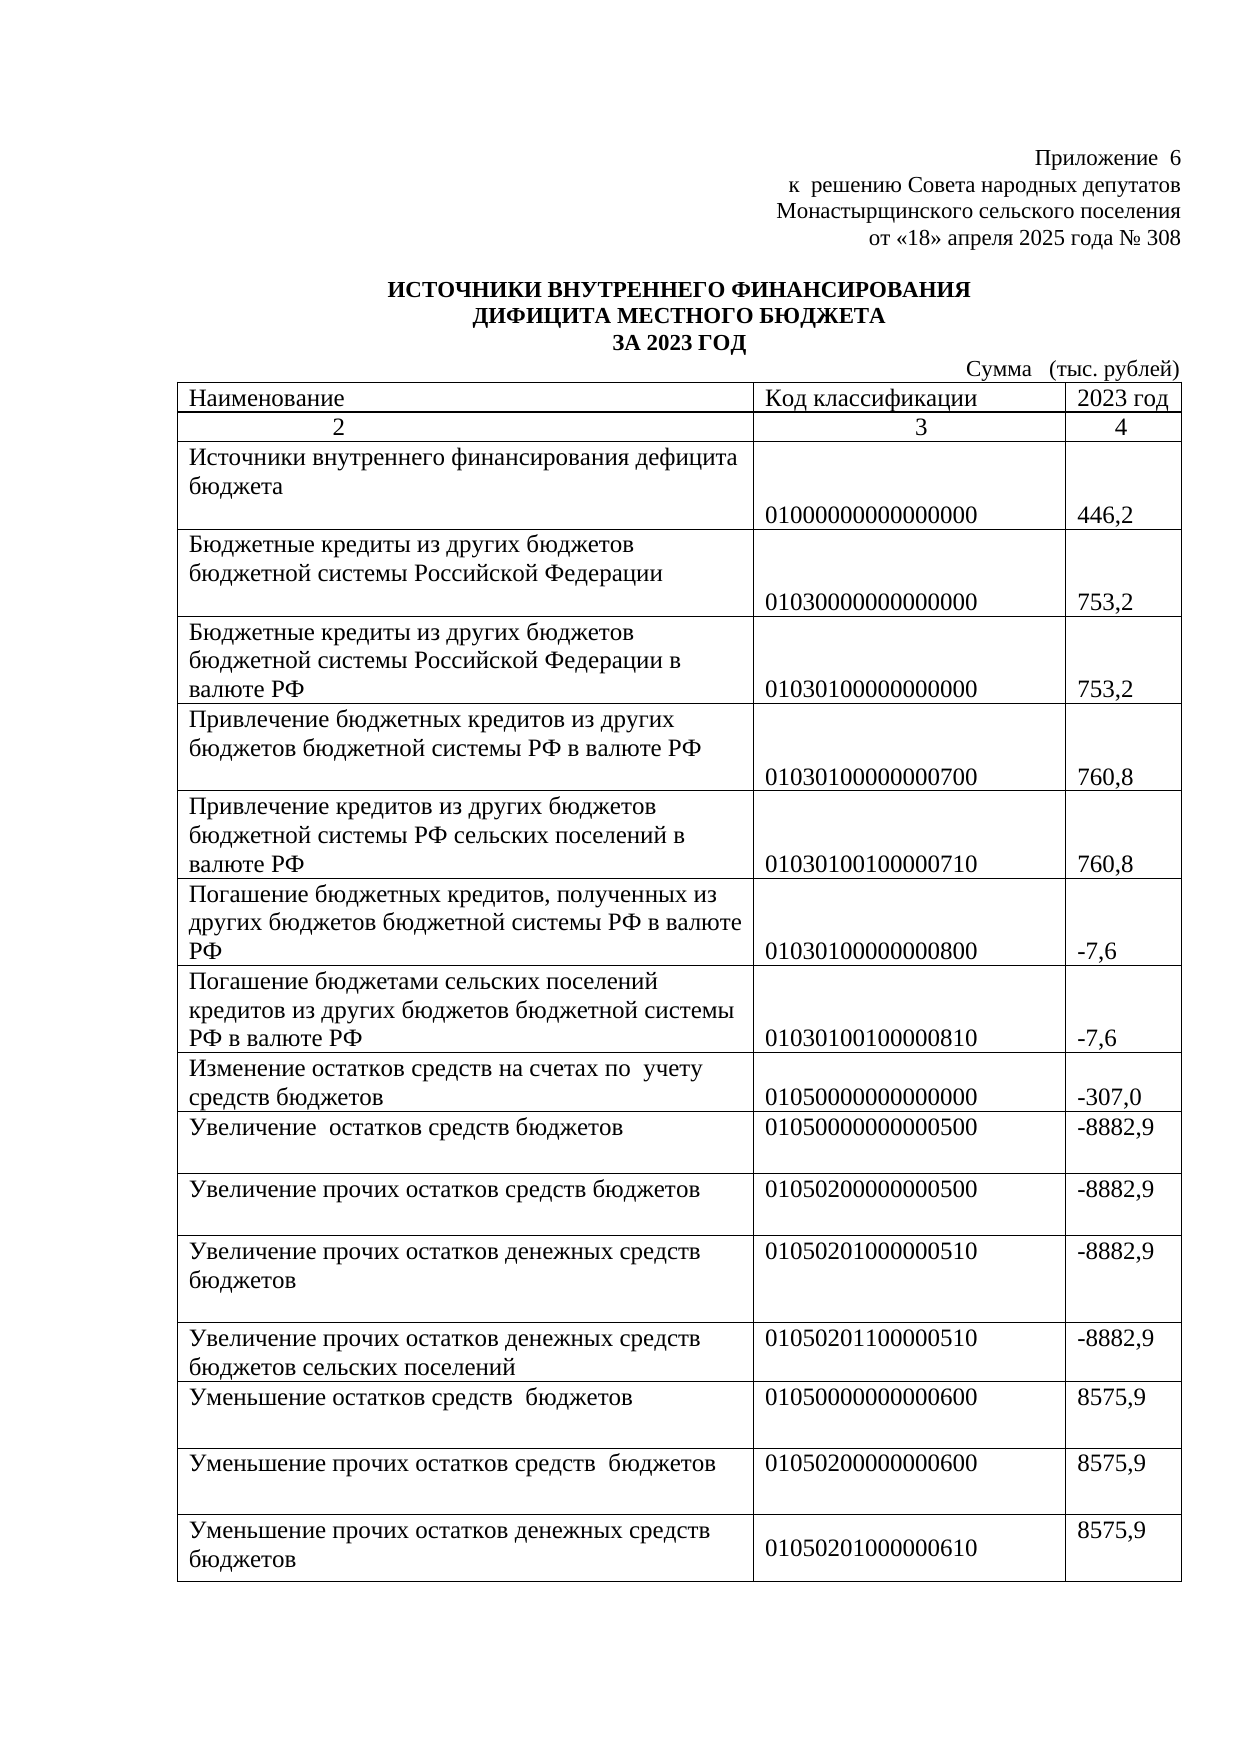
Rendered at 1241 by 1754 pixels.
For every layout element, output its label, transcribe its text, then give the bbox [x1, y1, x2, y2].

table_cell 01050200000000500 [754, 1174, 1065, 1235]
table_cell Уменьшение прочих остатков средств бюджетов [178, 1449, 753, 1514]
table_header Наименование [178, 383, 753, 411]
table_cell 8575,9 [1066, 1382, 1181, 1447]
table_cell 01050201000000510 [754, 1236, 1065, 1322]
table_cell Увеличение прочих остатков средств бюджетов [178, 1174, 753, 1235]
table_cell Уменьшение прочих остатков денежных средств бюджетов [178, 1515, 753, 1581]
table_cell 01030100000000700 [754, 704, 1065, 790]
text ЗА 2023 ГОД [177, 329, 1181, 355]
table_cell 01030100000000800 [754, 879, 1065, 965]
text ДИФИЦИТА МЕСТНОГО БЮДЖЕТА [177, 303, 1181, 329]
table_cell 753,2 [1066, 617, 1181, 703]
table_cell 2 [178, 413, 753, 441]
table_cell 760,8 [1066, 791, 1181, 878]
table_cell Привлечение бюджетных кредитов из других бюджетов бюджетной системы РФ в валюте РФ [178, 704, 753, 790]
table_cell Увеличение прочих остатков денежных средств бюджетов [178, 1236, 753, 1322]
text Сумма (тыс. рублей) [177, 355, 1181, 382]
table_cell Увеличение прочих остатков денежных средств бюджетов сельских поселений [178, 1323, 753, 1381]
table_cell 8575,9 [1066, 1515, 1181, 1581]
table_header Код классификации [754, 383, 1065, 411]
table_cell 01000000000000000 [754, 442, 1065, 528]
table_cell 01050201100000510 [754, 1323, 1065, 1381]
table_cell 01050000000000500 [754, 1112, 1065, 1173]
table_cell 3 [754, 413, 1065, 441]
table_cell -8882,9 [1066, 1174, 1181, 1235]
table_cell 760,8 [1066, 704, 1181, 790]
table_cell Погашение бюджетных кредитов, полученных из других бюджетов бюджетной системы РФ в валюте РФ [178, 879, 753, 965]
table_cell Бюджетные кредиты из других бюджетов бюджетной системы Российской Федерации [178, 530, 753, 616]
table_cell 01030100100000810 [754, 966, 1065, 1052]
table_cell 01030100000000000 [754, 617, 1065, 703]
table_cell -8882,9 [1066, 1236, 1181, 1322]
table_cell 01050201000000610 [754, 1515, 1065, 1581]
table_cell Погашение бюджетами сельских поселений кредитов из других бюджетов бюджетной системы РФ в валюте РФ [178, 966, 753, 1052]
table_cell 4 [1066, 413, 1181, 441]
table_cell 753,2 [1066, 530, 1181, 616]
table_cell 01030000000000000 [754, 530, 1065, 616]
table_cell -8882,9 [1066, 1112, 1181, 1173]
table_cell 01050200000000600 [754, 1449, 1065, 1514]
table_cell 8575,9 [1066, 1449, 1181, 1514]
table_cell Уменьшение остатков средств бюджетов [178, 1382, 753, 1447]
table_cell 446,2 [1066, 442, 1181, 528]
table_cell Увеличение остатков средств бюджетов [178, 1112, 753, 1173]
table_cell -7,6 [1066, 879, 1181, 965]
table_cell -8882,9 [1066, 1323, 1181, 1381]
table_cell Изменение остатков средств на счетах по учету средств бюджетов [178, 1053, 753, 1111]
text ИСТОЧНИКИ ВНУТРЕННЕГО ФИНАНСИРОВАНИЯ [177, 276, 1181, 303]
table_cell Источники внутреннего финансирования дефицита бюджета [178, 442, 753, 528]
table_cell Привлечение кредитов из других бюджетов бюджетной системы РФ сельских поселений в валюте РФ [178, 791, 753, 878]
text Приложение 6 к решению Совета народных депутатов Монастырщинского сельского поселения от «18» апреля 2025 года № 308 [177, 144, 1181, 250]
table_cell 01050000000000000 [754, 1053, 1065, 1111]
table_cell 01030100100000710 [754, 791, 1065, 878]
table_cell 01050000000000600 [754, 1382, 1065, 1447]
table_cell -7,6 [1066, 966, 1181, 1052]
table_header 2023 год [1066, 383, 1181, 411]
table_cell -307,0 [1066, 1053, 1181, 1111]
table_cell Бюджетные кредиты из других бюджетов бюджетной системы Российской Федерации в валюте РФ [178, 617, 753, 703]
